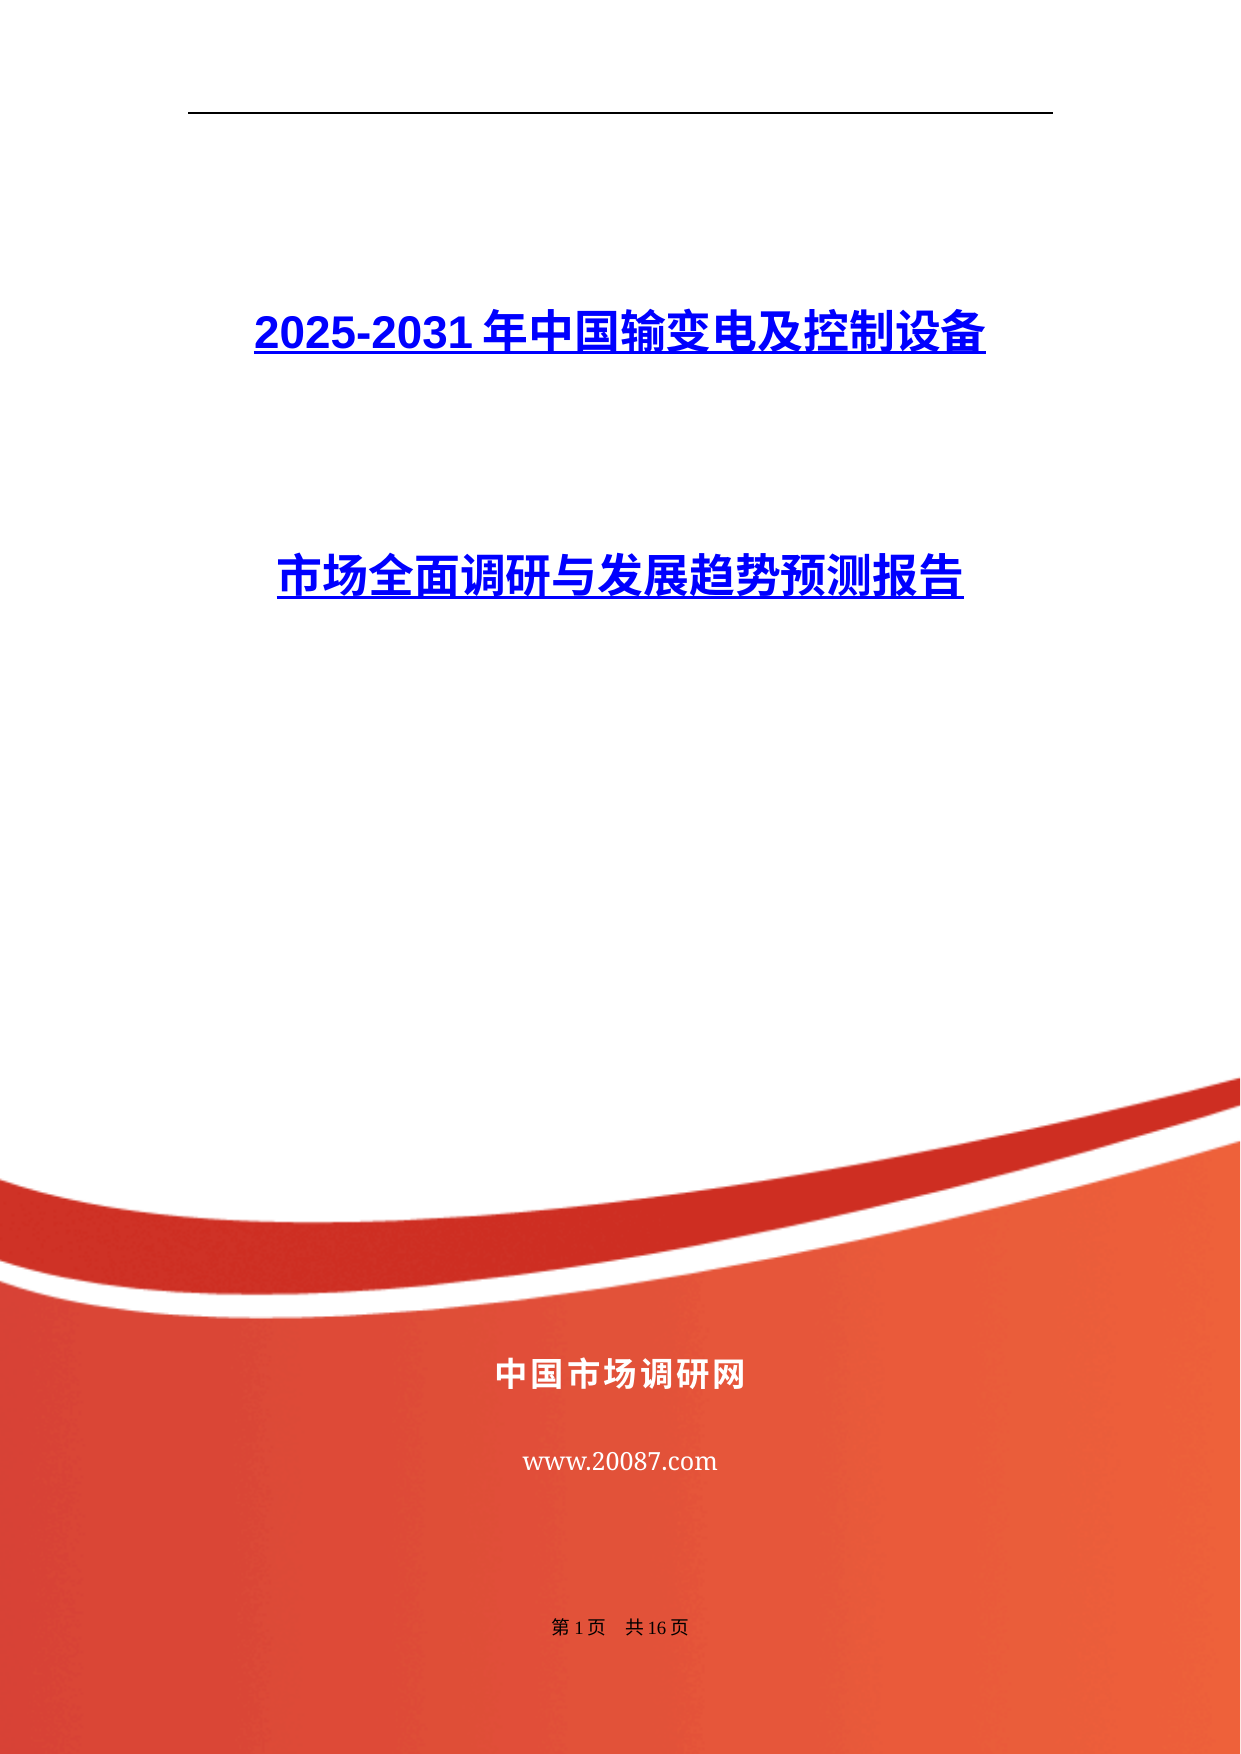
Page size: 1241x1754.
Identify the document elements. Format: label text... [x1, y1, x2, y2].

picture [0, 1006, 1241, 1754]
subtitle 中国市场调研网 [187, 1339, 1053, 1404]
text www.20087.com [187, 1428, 1053, 1493]
table_header 2025-2031年中国输变电及控制设备市场全面调研与发展趋势预测报告 [188, 207, 1053, 773]
